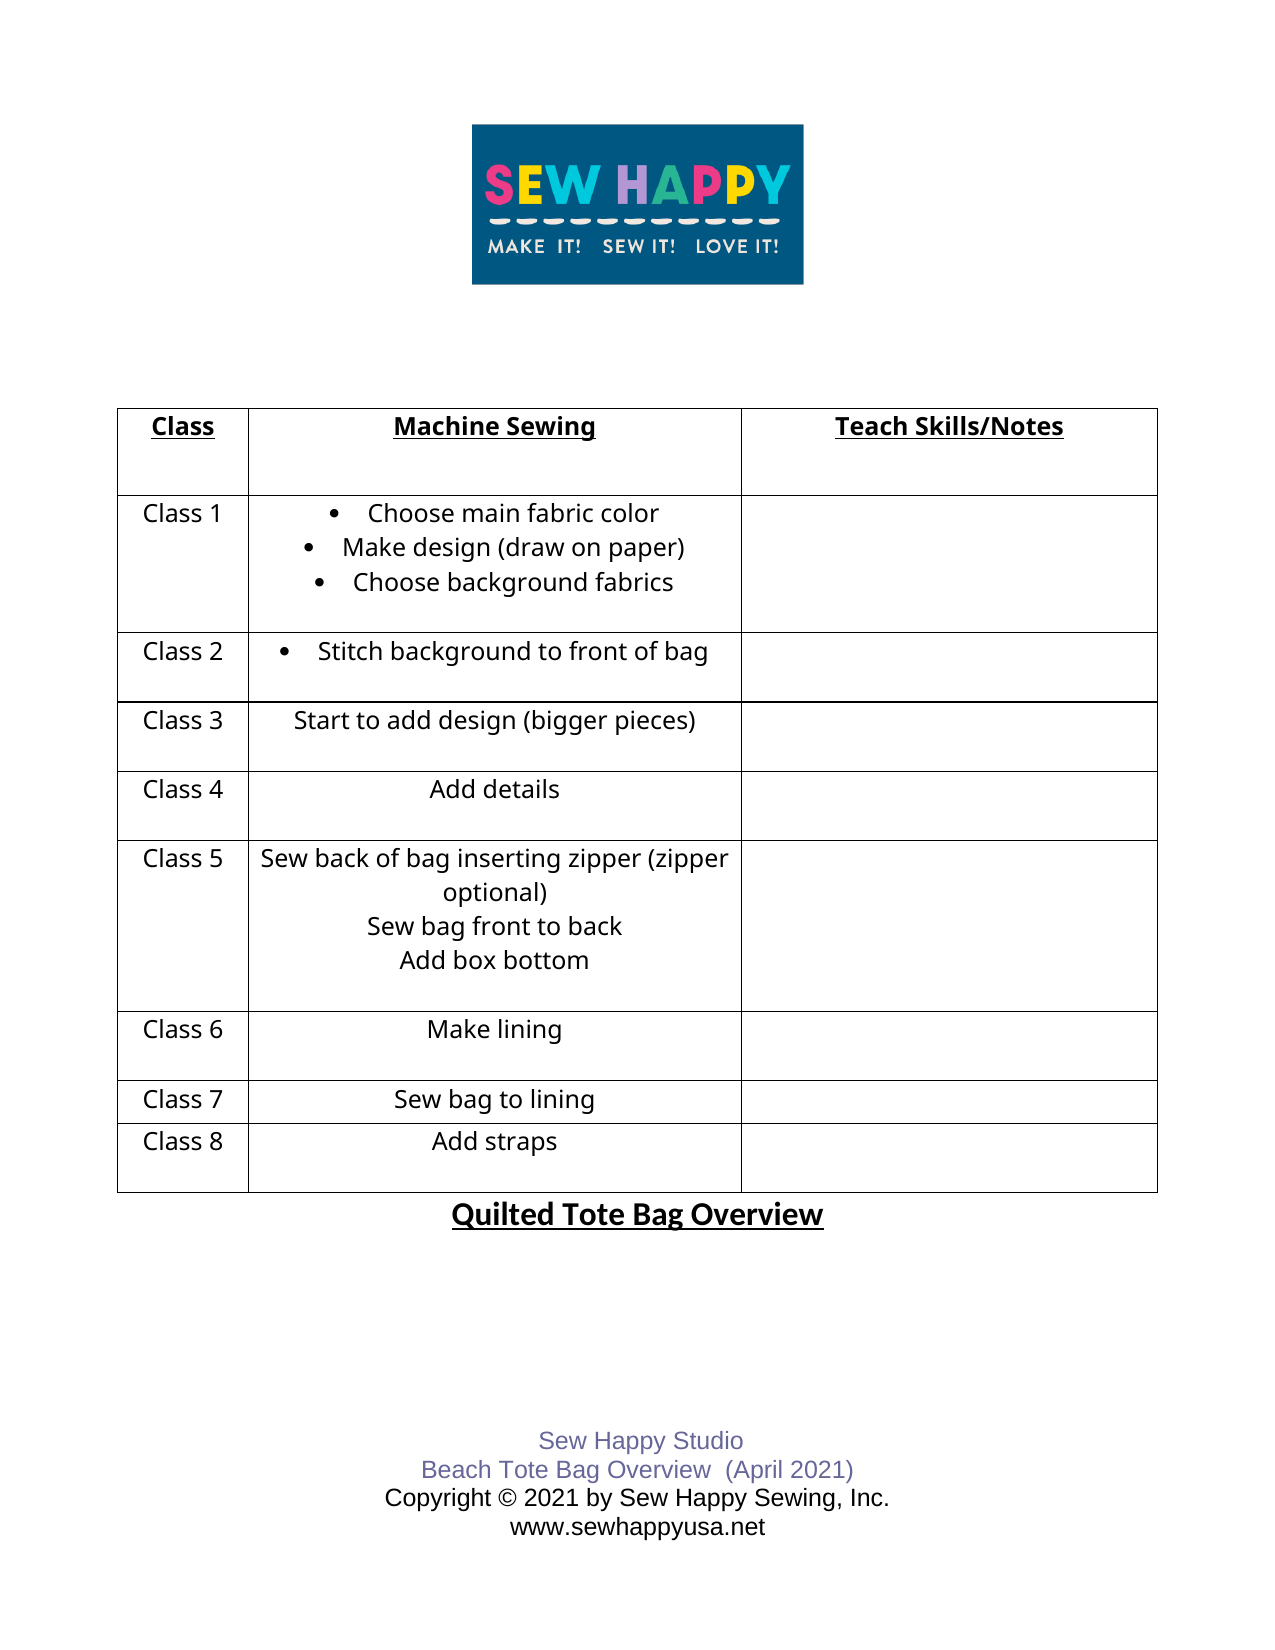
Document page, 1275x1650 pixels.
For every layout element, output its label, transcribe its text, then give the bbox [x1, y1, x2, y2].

table_cell Start to add design (bigger pieces) [249, 703, 741, 771]
table_cell Add details [249, 772, 741, 840]
table_cell Class 1 [118, 496, 248, 632]
table_cell Make lining [249, 1012, 741, 1080]
table_cell [742, 772, 1157, 840]
table_cell Class 2 [118, 633, 248, 701]
table_cell Class 6 [118, 1012, 248, 1080]
table_cell [742, 703, 1157, 771]
table_cell [742, 841, 1157, 1011]
table_header Class [118, 409, 248, 495]
table_cell Choose main fabric color Make design (draw on paper) Choose background fabrics [249, 496, 741, 632]
table_header Machine Sewing [249, 409, 741, 495]
table_header Teach Skills/Notes [742, 409, 1157, 495]
table_cell Class 5 [118, 841, 248, 1011]
table_cell Add straps [249, 1124, 741, 1192]
text Quilted Tote Bag Overview [187, 1193, 1087, 1234]
table_cell Sew back of bag inserting zipper (zipper optional) Sew bag front to back Add box bottom [249, 841, 741, 1011]
table_cell Class 7 [118, 1081, 248, 1123]
table_cell [742, 1124, 1157, 1192]
table_cell Class 3 [118, 703, 248, 771]
table_cell Class 8 [118, 1124, 248, 1192]
table_cell Stitch background to front of bag [249, 633, 741, 701]
table_cell [742, 633, 1157, 701]
table_cell Sew bag to lining [249, 1081, 741, 1123]
table_cell [742, 1012, 1157, 1080]
table_cell [742, 1081, 1157, 1123]
table_cell Class 4 [118, 772, 248, 840]
table_cell [742, 496, 1157, 632]
